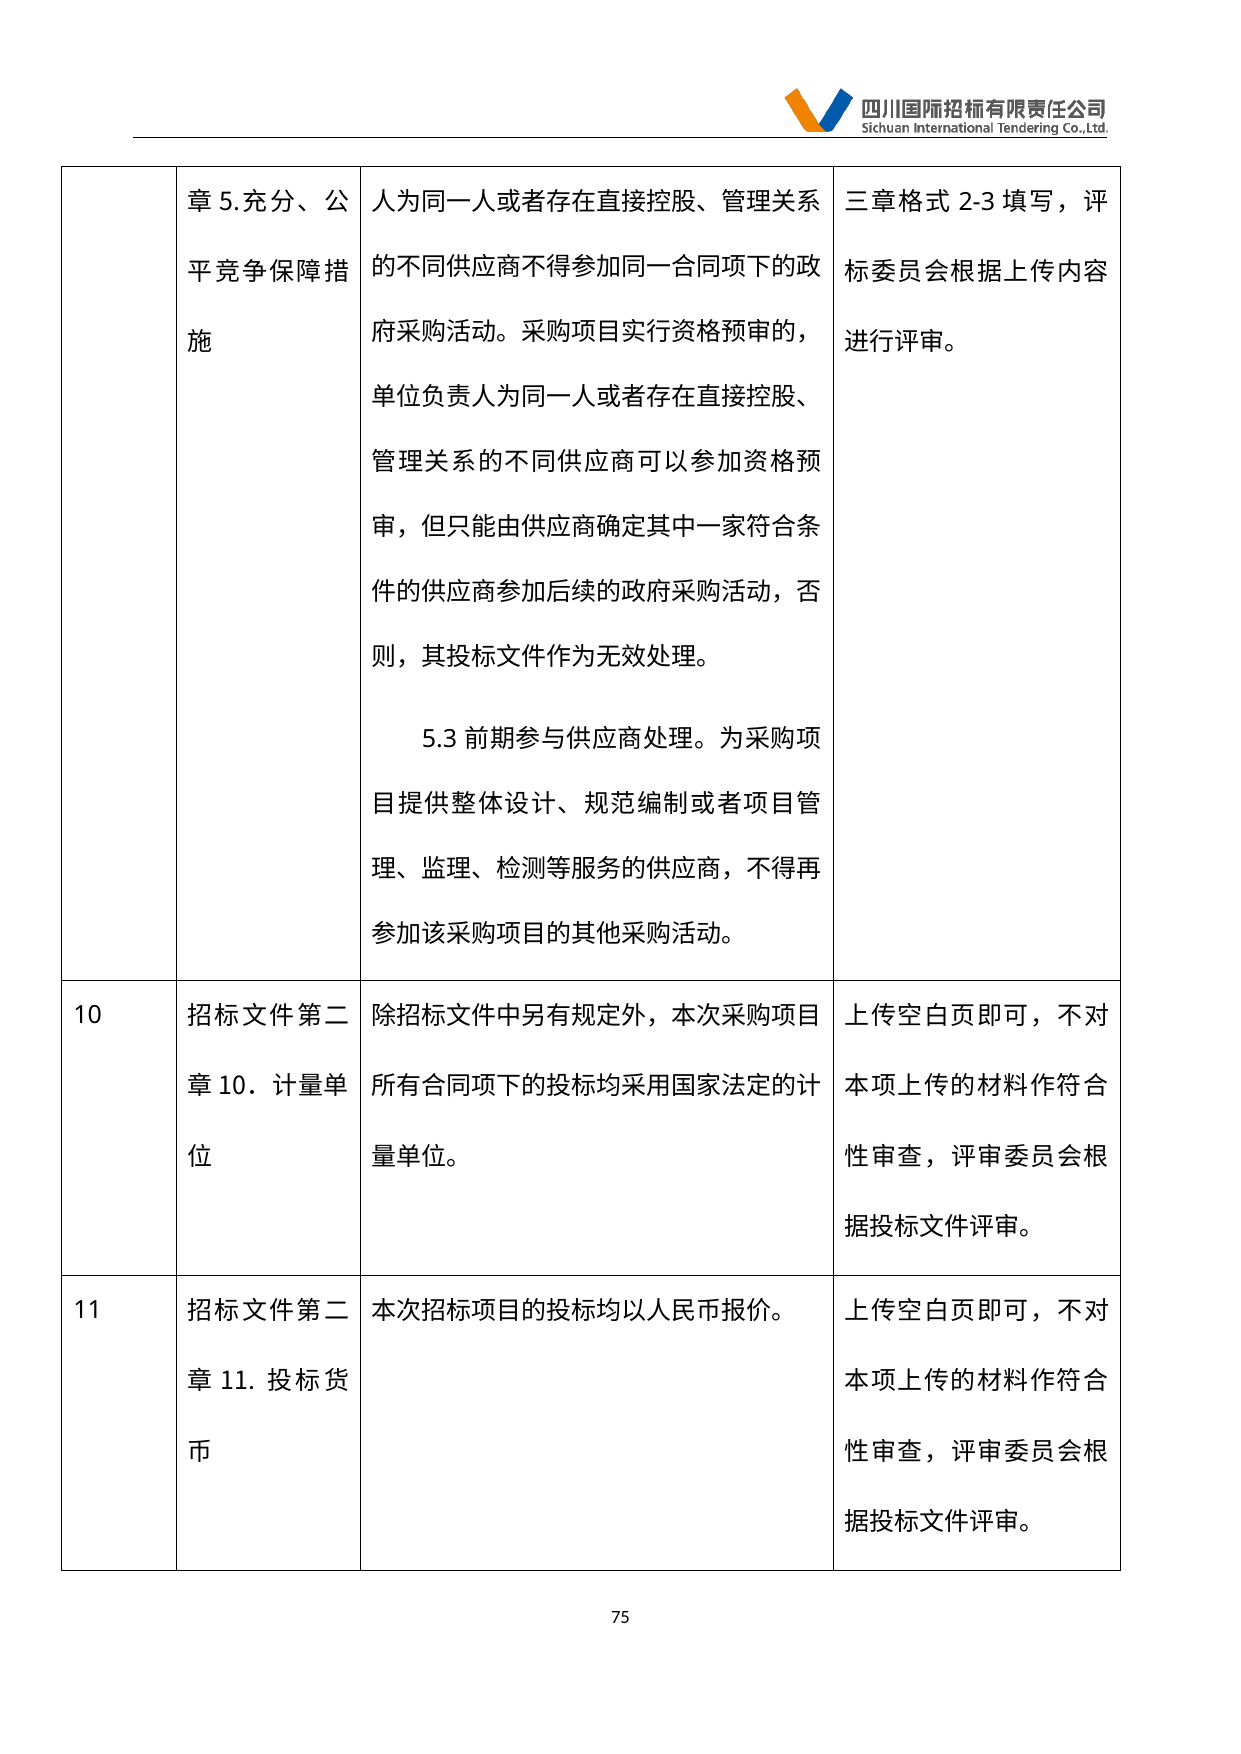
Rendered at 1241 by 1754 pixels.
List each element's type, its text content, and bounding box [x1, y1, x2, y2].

table_cell 招标文件第二章10．计量单位 [177, 981, 360, 1275]
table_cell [834, 167, 1120, 980]
table_cell 上传空白页即可，不对本项上传的材料作符合性审查，评审委员会根据投标文件评审。 [834, 981, 1120, 1275]
table_cell 本次招标项目的投标均以人民币报价。 [361, 1276, 833, 1570]
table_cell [361, 167, 833, 980]
table_cell 除招标文件中另有规定外，本次采购项目所有合同项下的投标均采用国家法定的计量单位。 [361, 981, 833, 1275]
table_cell 11 [62, 1276, 176, 1570]
picture [784, 88, 1108, 135]
table_cell 招标文件第二章11. 投标货币 [177, 1276, 360, 1570]
table_cell 上传空白页即可，不对本项上传的材料作符合性审查，评审委员会根据投标文件评审。 [834, 1276, 1120, 1570]
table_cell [177, 167, 360, 980]
table_cell 9 [62, 167, 176, 980]
table_cell 10 [62, 981, 176, 1275]
